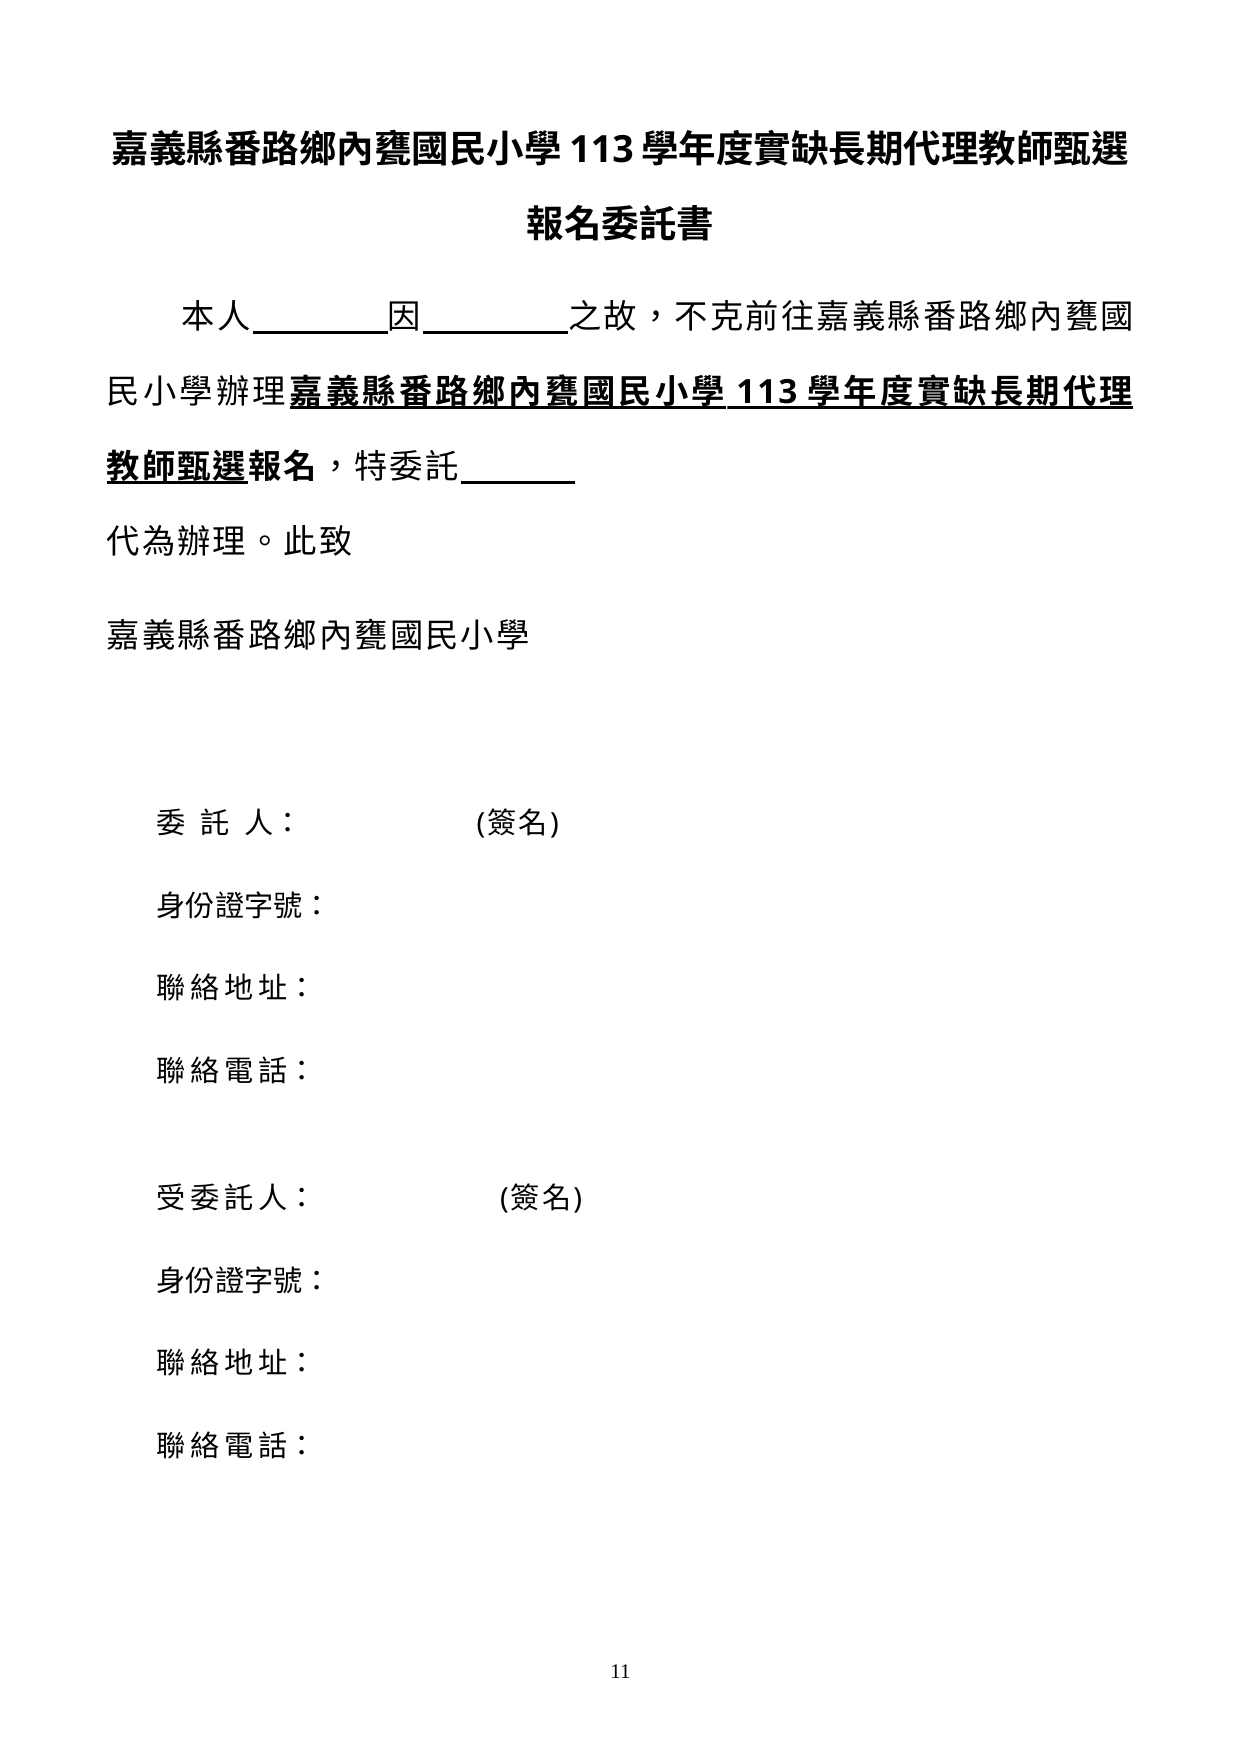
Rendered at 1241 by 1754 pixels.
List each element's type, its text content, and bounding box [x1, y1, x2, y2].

text 聯絡地址： [156, 948, 1134, 1023]
text 聯絡電話： [156, 1031, 1134, 1106]
text 聯絡地址： [156, 1323, 1134, 1398]
text 嘉義縣番路鄉內甕國民小學113學年度實缺長期代理教師甄選 [106, 108, 1134, 183]
text 身份證字號： [156, 1241, 1134, 1316]
text 代為辦理。此致 [106, 502, 1134, 577]
text 嘉義縣番路鄉內甕國民小學 [106, 596, 1134, 671]
text 本人 因 之故，不克前往嘉義縣番路鄉內甕國民小學辦理嘉義縣番路鄉內甕國民小學113學年度實缺長期代理教師甄選報名，特委託 [106, 277, 1134, 502]
text 聯絡電話： [156, 1406, 1134, 1481]
text 報名委託書 [106, 183, 1134, 258]
text 委託人： (簽名) [156, 783, 1134, 858]
text 受委託人： (簽名) [156, 1158, 1134, 1233]
text 身份證字號： [156, 866, 1134, 941]
